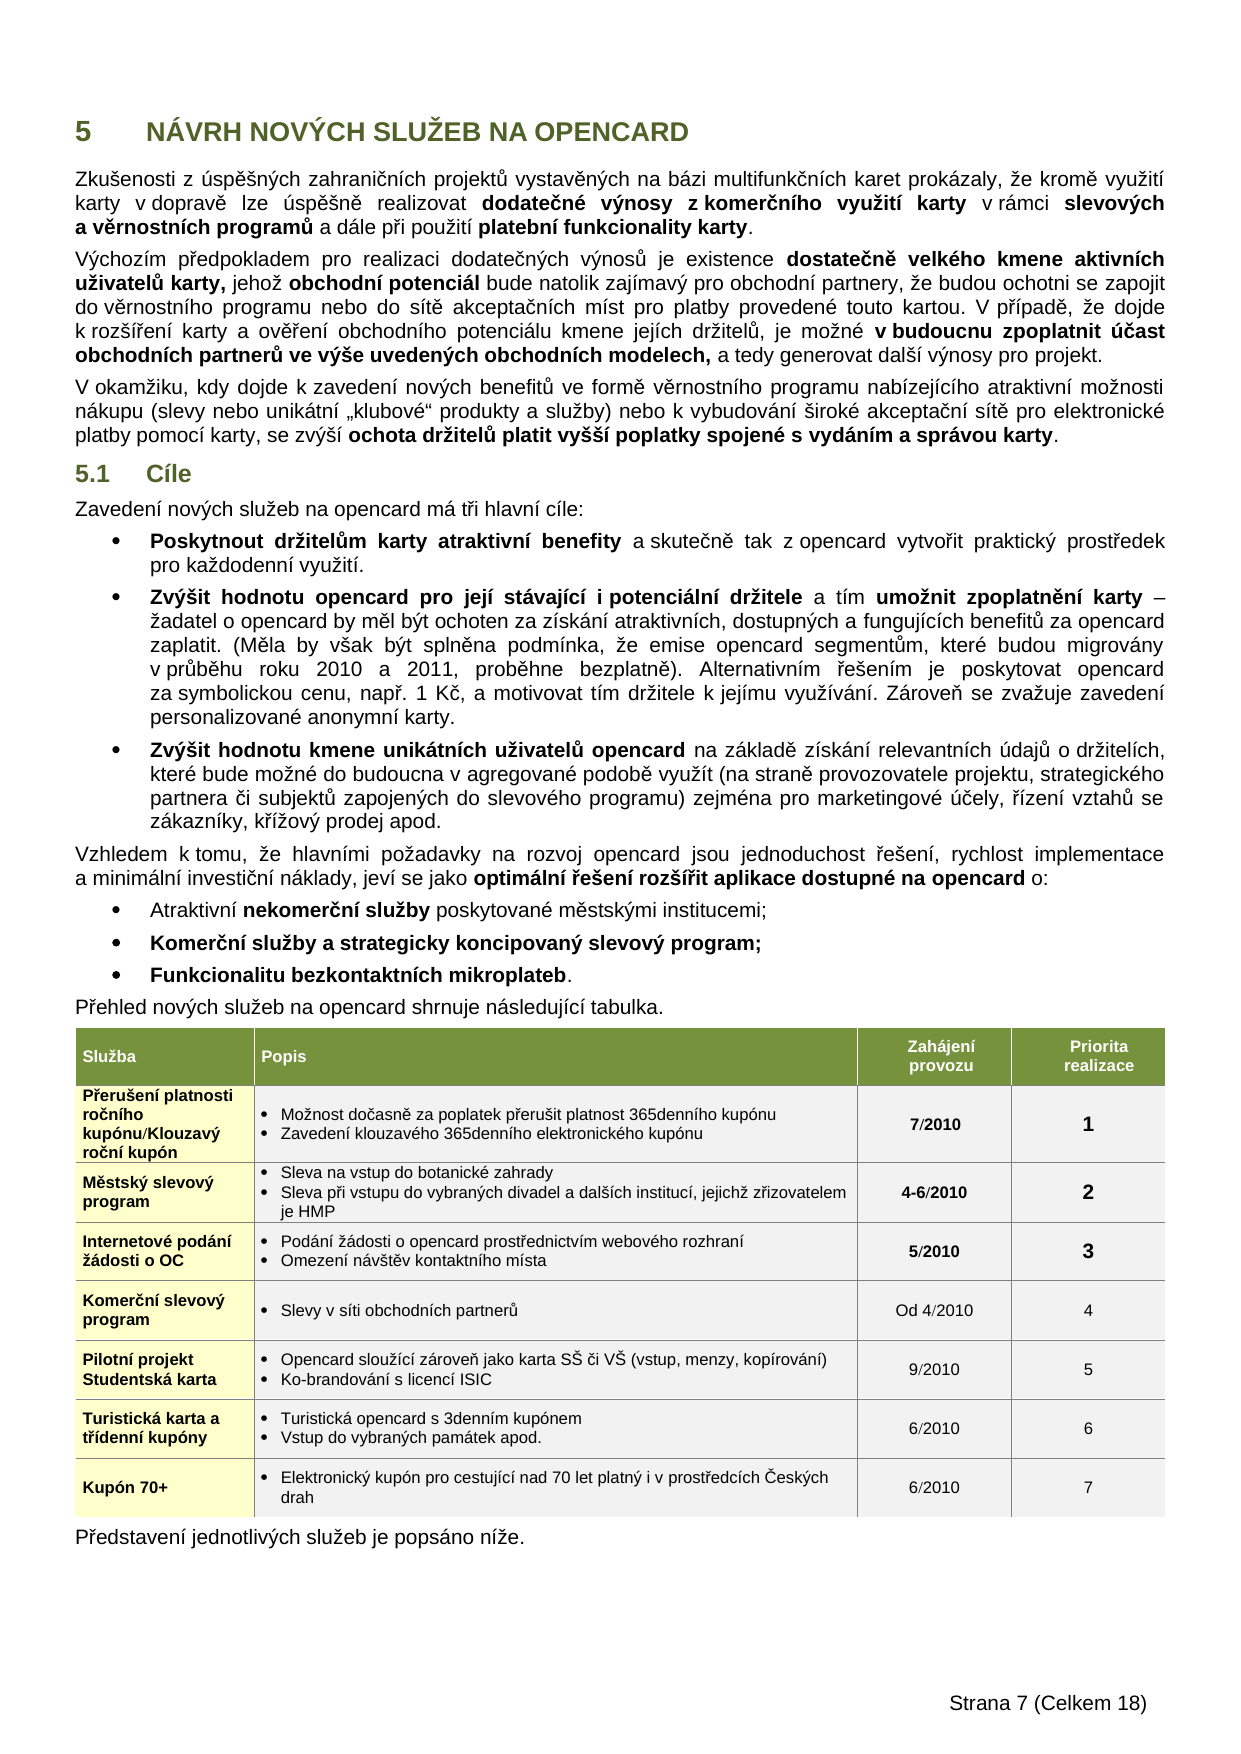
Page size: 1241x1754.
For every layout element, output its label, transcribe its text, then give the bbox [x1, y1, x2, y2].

table_cell 9/2010 [858, 1341, 1011, 1398]
table_cell 6/2010 [858, 1459, 1011, 1517]
text V okamžiku, kdy dojde k zavedení nových benefitů ve formě věrnostního programu nabízejícího atraktivní možnosti nákupu (slevy nebo unikátní „klubové“ produkty a služby) nebo k vybudování široké akceptační sítě pro elektronické platby pomocí karty, se zvýší ochota držitelů platit vyšší poplatky spojené s vydáním a správou karty. [75, 375, 1165, 447]
table_header Služba [76, 1028, 254, 1085]
table_header Zahájení provozu [858, 1028, 1011, 1085]
list Zvýšit hodnotu kmene unikátních uživatelů opencard na základě získání relevantních údajů o držitelích, které bude možné do budoucna v agregované podobě využít (na straně provozovatele projektu, strategického partnera či subjektů zapojených do slevového programu) zejména pro marketingové účely, řízení vztahů se zákazníky, křížový prodej apod. [112, 737, 1165, 833]
table_cell Turistická opencard s 3denním kupónem Vstup do vybraných památek apod. [255, 1400, 857, 1458]
table_cell 4 [1012, 1281, 1165, 1339]
table_cell Od 4/2010 [858, 1281, 1011, 1339]
list Poskytnout držitelům karty atraktivní benefity a skutečně tak z opencard vytvořit praktický prostředek pro každodenní využití. [112, 529, 1165, 577]
table_cell 5 [1012, 1341, 1165, 1398]
table_cell 7/2010 [858, 1086, 1011, 1162]
table_cell Pilotní projekt Studentská karta [75, 1341, 254, 1398]
table_cell Podání žádosti o opencard prostřednictvím webového rozhraní Omezení návštěv kontaktního místa [255, 1223, 857, 1280]
text Výchozím předpokladem pro realizaci dodatečných výnosů je existence dostatečně velkého kmene aktivních uživatelů karty, jehož obchodní potenciál bude natolik zajímavý pro obchodní partnery, že budou ochotni se zapojit do věrnostního programu nebo do sítě akceptačních míst pro platby provedené touto kartou. V případě, že dojde k rozšíření karty a ověření obchodního potenciálu kmene jejích držitelů, je možné v budoucnu zpoplatnit účast obchodních partnerů ve výše uvedených obchodních modelech, a tedy generovat další výnosy pro projekt. [75, 247, 1165, 367]
table_cell Sleva na vstup do botanické zahrady Sleva při vstupu do vybraných divadel a dalších institucí, jejichž zřizovatelem je HMP [255, 1163, 857, 1221]
subtitle Cíle [75, 459, 1165, 488]
table_cell Možnost dočasně za poplatek přerušit platnost 365denního kupónu Zavedení klouzavého 365denního elektronického kupónu [255, 1086, 857, 1162]
text Přehled nových služeb na opencard shrnuje následující tabulka. [75, 995, 1165, 1019]
text Vzhledem k tomu, že hlavními požadavky na rozvoj opencard jsou jednoduchost řešení, rychlost implementace a minimální investiční náklady, jeví se jako optimální řešení rozšířit aplikace dostupné na opencard o: [75, 842, 1165, 889]
table_cell Elektronický kupón pro cestující nad 70 let platný i v prostředcích Českých drah [255, 1459, 857, 1517]
subtitle Návrh nových služeb na opencard [75, 114, 1165, 148]
table_cell 7 [1012, 1459, 1165, 1517]
table_cell Internetové podání žádosti o OC [75, 1223, 254, 1280]
text Zavedení nových služeb na opencard má tři hlavní cíle: [75, 497, 1165, 521]
table_cell Přerušení platnosti ročního kupónu/Klouzavý roční kupón [75, 1086, 254, 1162]
table_header Priorita realizace [1012, 1028, 1165, 1085]
list Funkcionalitu bezkontaktních mikroplateb. [112, 963, 1165, 987]
table_cell 6 [1012, 1400, 1165, 1458]
table_cell 2 [1012, 1163, 1165, 1221]
table_cell Komerční slevový program [75, 1281, 254, 1339]
list Zvýšit hodnotu opencard pro její stávající i potenciální držitele a tím umožnit zpoplatnění karty – žadatel o opencard by měl být ochoten za získání atraktivních, dostupných a fungujících benefitů za opencard zaplatit. (Měla by však být splněna podmínka, že emise opencard segmentům, které budou migrovány v průběhu roku 2010 a 2011, proběhne bezplatně). Alternativním řešením je poskytovat opencard za symbolickou cenu, např. 1 Kč, a motivovat tím držitele k jejímu využívání. Zároveň se zvažuje zavedení personalizované anonymní karty. [112, 585, 1165, 729]
table_cell Městský slevový program [75, 1163, 254, 1221]
list Komerční služby a strategicky koncipovaný slevový program; [112, 930, 1165, 954]
text Představení jednotlivých služeb je popsáno níže. [75, 1525, 1165, 1549]
table_cell 6/2010 [858, 1400, 1011, 1458]
table_cell 4-6/2010 [858, 1163, 1011, 1221]
list Atraktivní nekomerční služby poskytované městskými institucemi; [112, 898, 1165, 922]
table_cell Opencard sloužící zároveň jako karta SŠ či VŠ (vstup, menzy, kopírování) Ko-brandování s licencí ISIC [255, 1341, 857, 1398]
table_cell Turistická karta a třídenní kupóny [75, 1400, 254, 1458]
table_cell Slevy v síti obchodních partnerů [255, 1281, 857, 1339]
table_cell 3 [1012, 1223, 1165, 1280]
text Zkušenosti z úspěšných zahraničních projektů vystavěných na bázi multifunkčních karet prokázaly, že kromě využití karty v dopravě lze úspěšně realizovat dodatečné výnosy z komerčního využití karty v rámci slevových a věrnostních programů a dále při použití platební funkcionality karty. [75, 167, 1165, 239]
table_cell 1 [1012, 1086, 1165, 1162]
table_cell Kupón 70+ [75, 1459, 254, 1517]
table_cell 5/2010 [858, 1223, 1011, 1280]
table_header Popis [255, 1028, 857, 1085]
